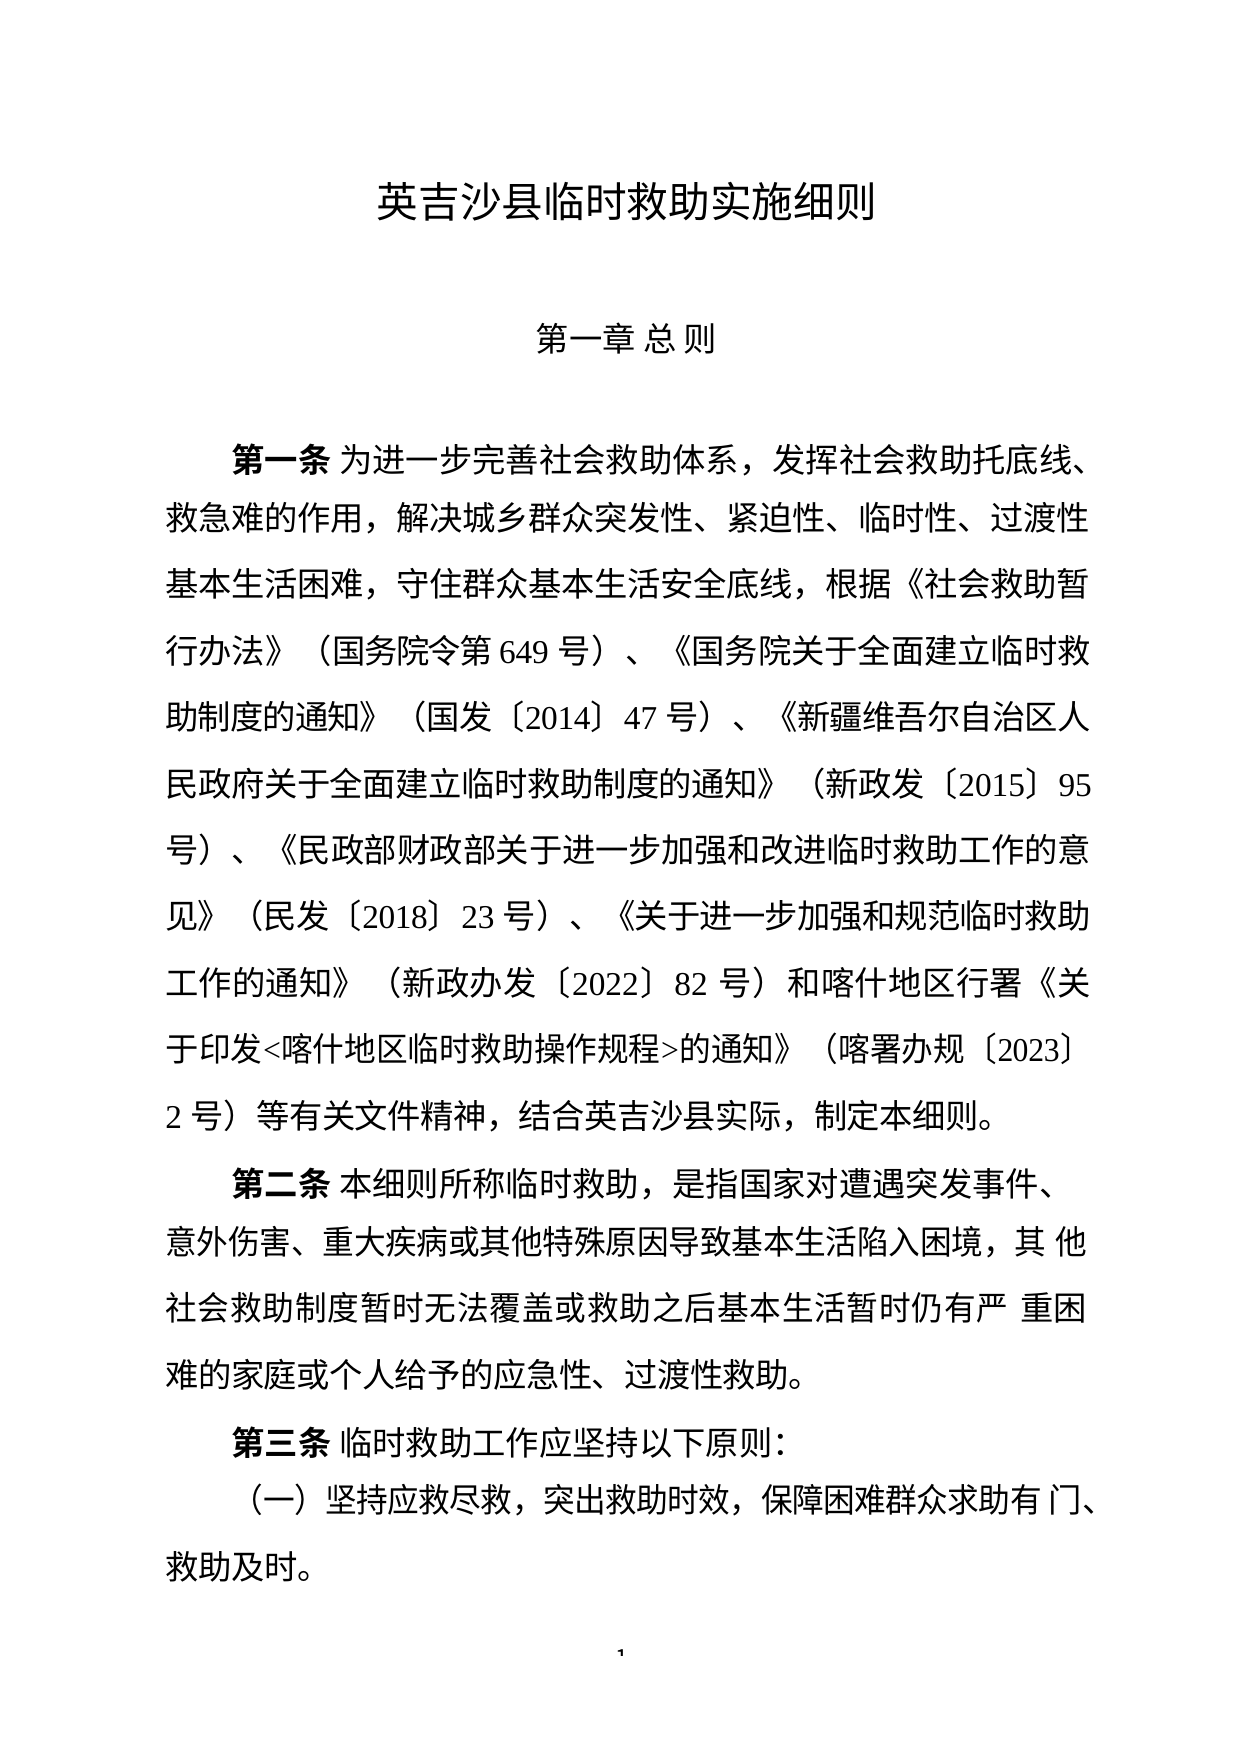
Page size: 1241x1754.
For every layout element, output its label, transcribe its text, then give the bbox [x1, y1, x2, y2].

text 英吉沙县临时救助实施细则 [187, 169, 1066, 229]
text 第三条 临时救助工作应坚持以下原则： [231, 1415, 1132, 1465]
text 第一条 为进一步完善社会救助体系，发挥社会救助托底线、 [231, 434, 1132, 482]
text 救急难的作用，解决城乡群众突发性、紧迫性、临时性、过渡性基本生活困难，守住群众基本生活安全底线，根据《社会救助暂行办法》（国务院令第 649 号）、《国务院关于全面建立临时救助制度的通知》（国发〔2014〕47 号）、《新疆维吾尔自治区人民政府关于全面建立临时救助制度的通知》（新政发〔2015〕95 号）、《民政部财政部关于进一步加强和改进临时救助工作的意见》（民发〔2018〕23 号）、《关于进一步加强和规范临时救助工作的通知》（新政办发〔2022〕82 号）和喀什地区行署《关于印发<喀什地区临时救助操作规程>的通知》（喀署办规〔2023〕 2 号）等有关文件精神，结合英吉沙县实际，制定本细则。 [165, 491, 1092, 1138]
text 第二条 本细则所称临时救助，是指国家对遭遇突发事件、 [231, 1156, 1132, 1206]
text （一）坚持应救尽救，突出救助时效，保障困难群众求助有 门、救助及时。 [165, 1474, 1087, 1589]
text 第一章 总 则 [187, 312, 1066, 361]
text 意外伤害、重大疾病或其他特殊原因导致基本生活陷入困境，其 他社会救助制度暂时无法覆盖或救助之后基本生活暂时仍有严 重困难的家庭或个人给予的应急性、过渡性救助。 [165, 1215, 1087, 1397]
